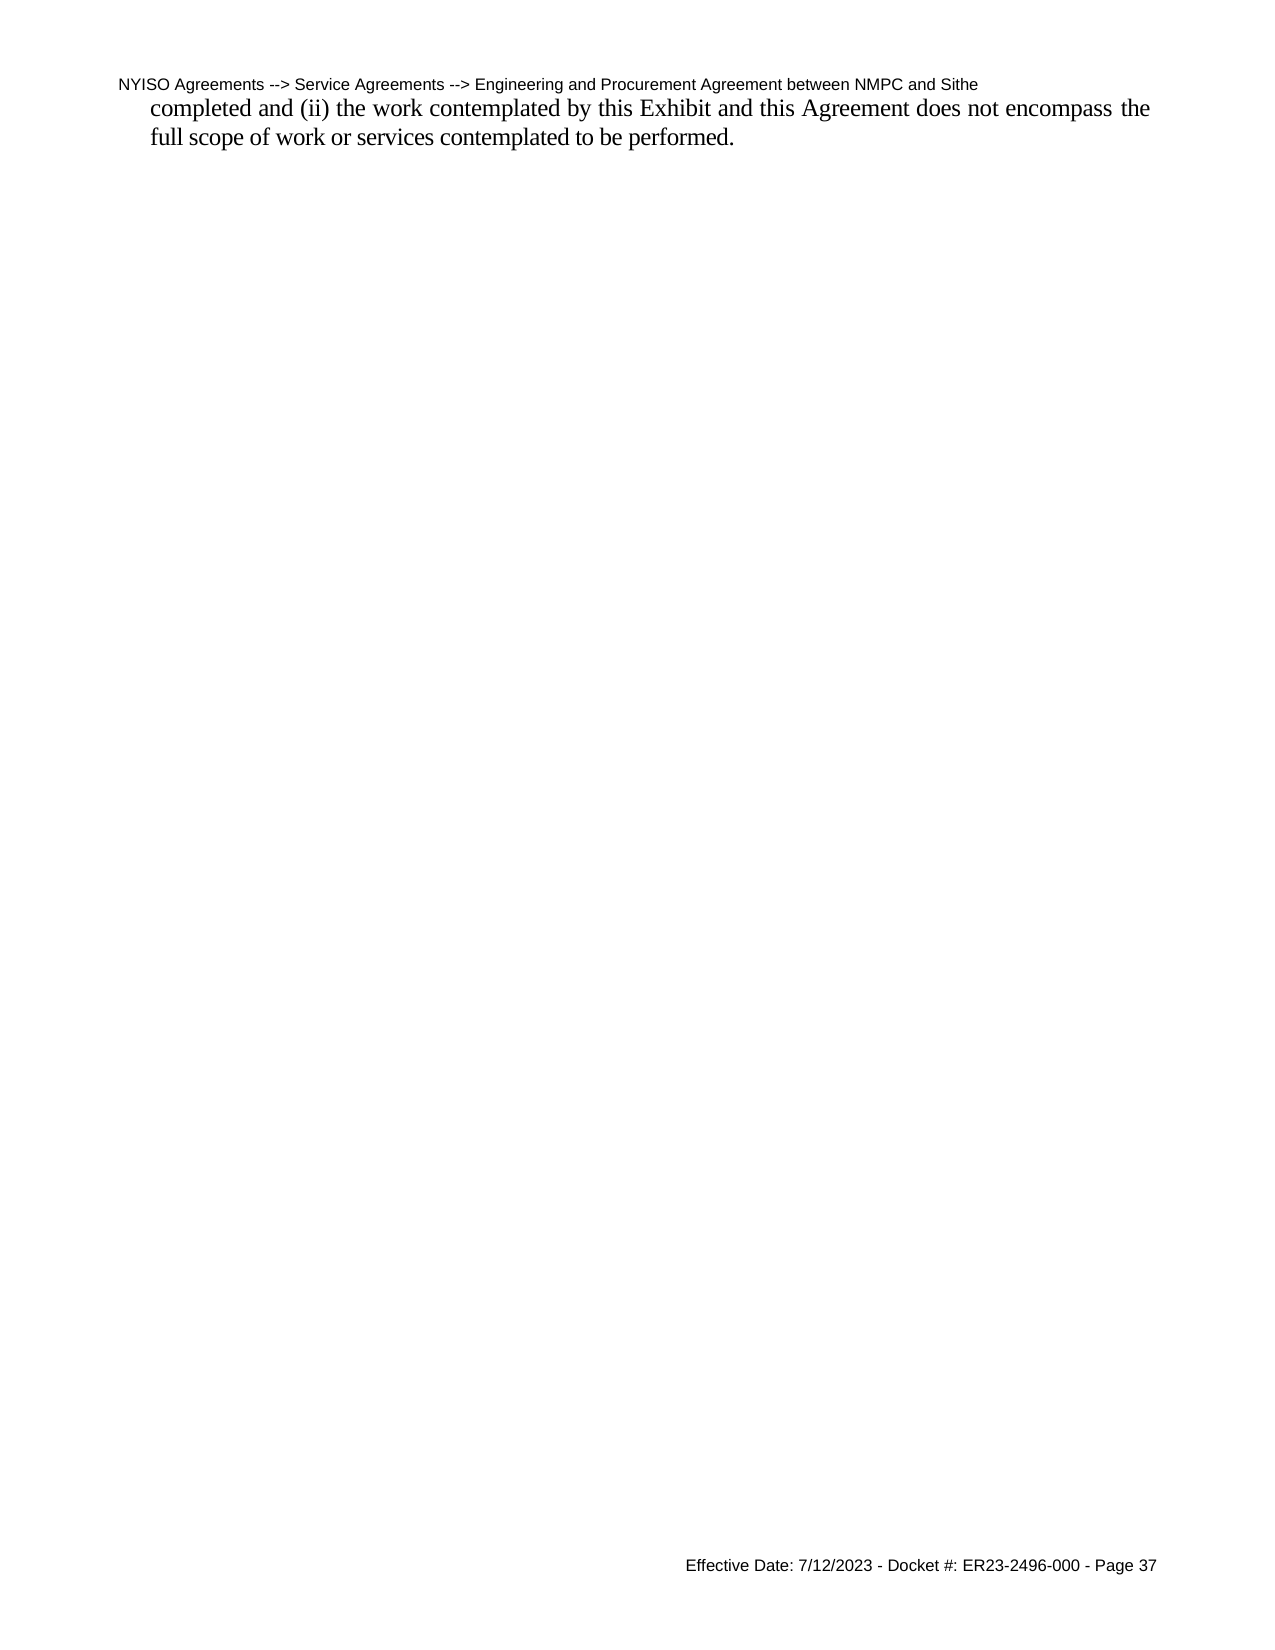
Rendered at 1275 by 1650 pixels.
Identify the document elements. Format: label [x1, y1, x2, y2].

text [150, 94, 1150, 151]
